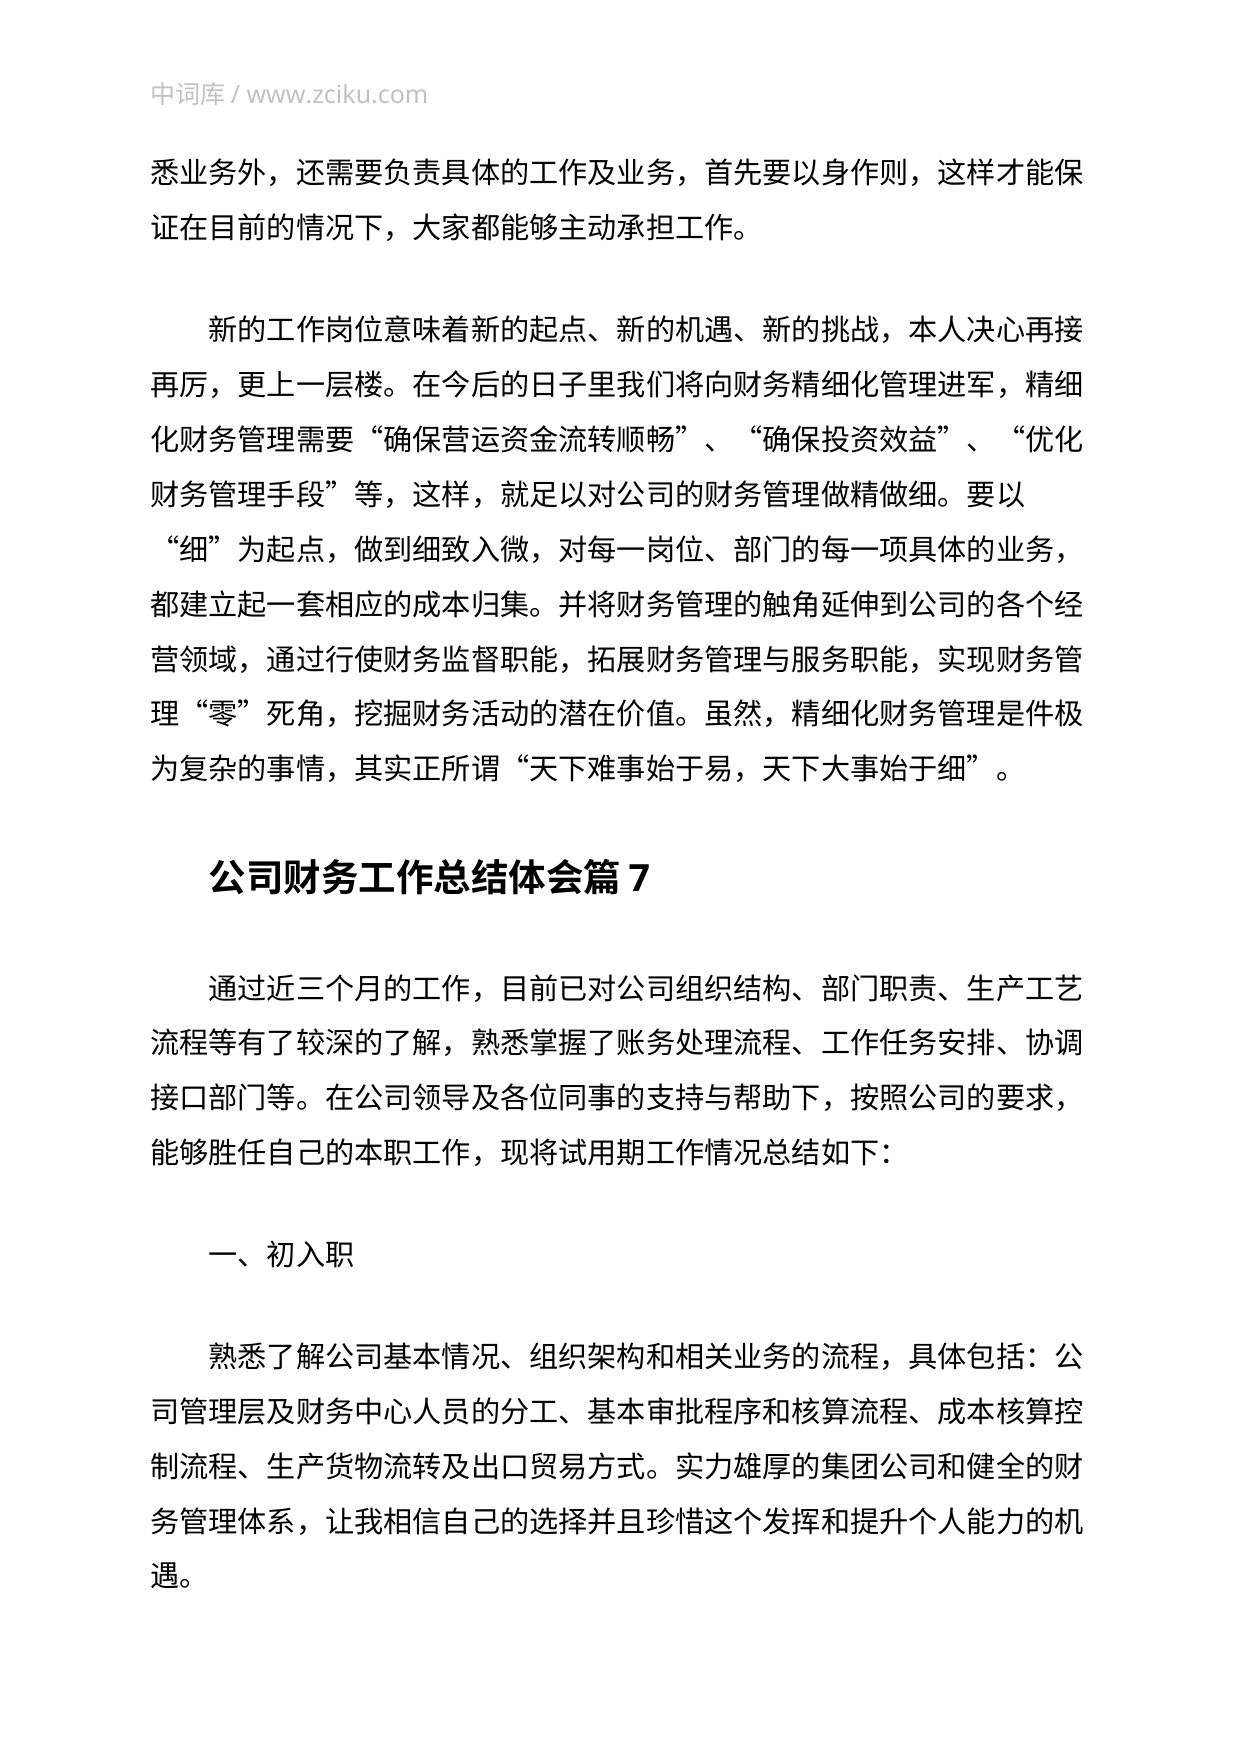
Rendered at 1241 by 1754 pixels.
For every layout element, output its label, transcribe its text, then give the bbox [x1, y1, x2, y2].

text 一、初入职 [150, 1232, 1090, 1274]
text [150, 150, 1090, 247]
text 通过近三个月的工作，目前已对公司组织结构、部门职责、生产工艺流程等有了较深的了解，熟悉掌握了账务处理流程、工作任务安排、协调接口部门等。在公司领导及各位同事的支持与帮助下，按照公司的要求，能够胜任自己的本职工作，现将试用期工作情况总结如下： [150, 965, 1090, 1172]
text 公司财务工作总结体会篇7 [150, 848, 1090, 902]
text 熟悉了解公司基本情况、组织架构和相关业务的流程，具体包括：公司管理层及财务中心人员的分工、基本审批程序和核算流程、成本核算控制流程、生产货物流转及出口贸易方式。实力雄厚的集团公司和健全的财务管理体系，让我相信自己的选择并且珍惜这个发挥和提升个人能力的机遇。 [150, 1333, 1090, 1595]
text 新的工作岗位意味着新的起点、新的机遇、新的挑战，本人决心再接再厉，更上一层楼。在今后的日子里我们将向财务精细化管理进军，精细化财务管理需要“确保营运资金流转顺畅”、“确保投资效益”、“优化财务管理手段”等，这样，就足以对公司的财务管理做精做细。要以“细”为起点，做到细致入微，对每一岗位、部门的每一项具体的业务，都建立起一套相应的成本归集。并将财务管理的触角延伸到公司的各个经营领域，通过行使财务监督职能，拓展财务管理与服务职能，实现财务管理“零”死角，挖掘财务活动的潜在价值。虽然，精细化财务管理是件极为复杂的事情，其实正所谓“天下难事始于易，天下大事始于细”。 [150, 307, 1090, 788]
